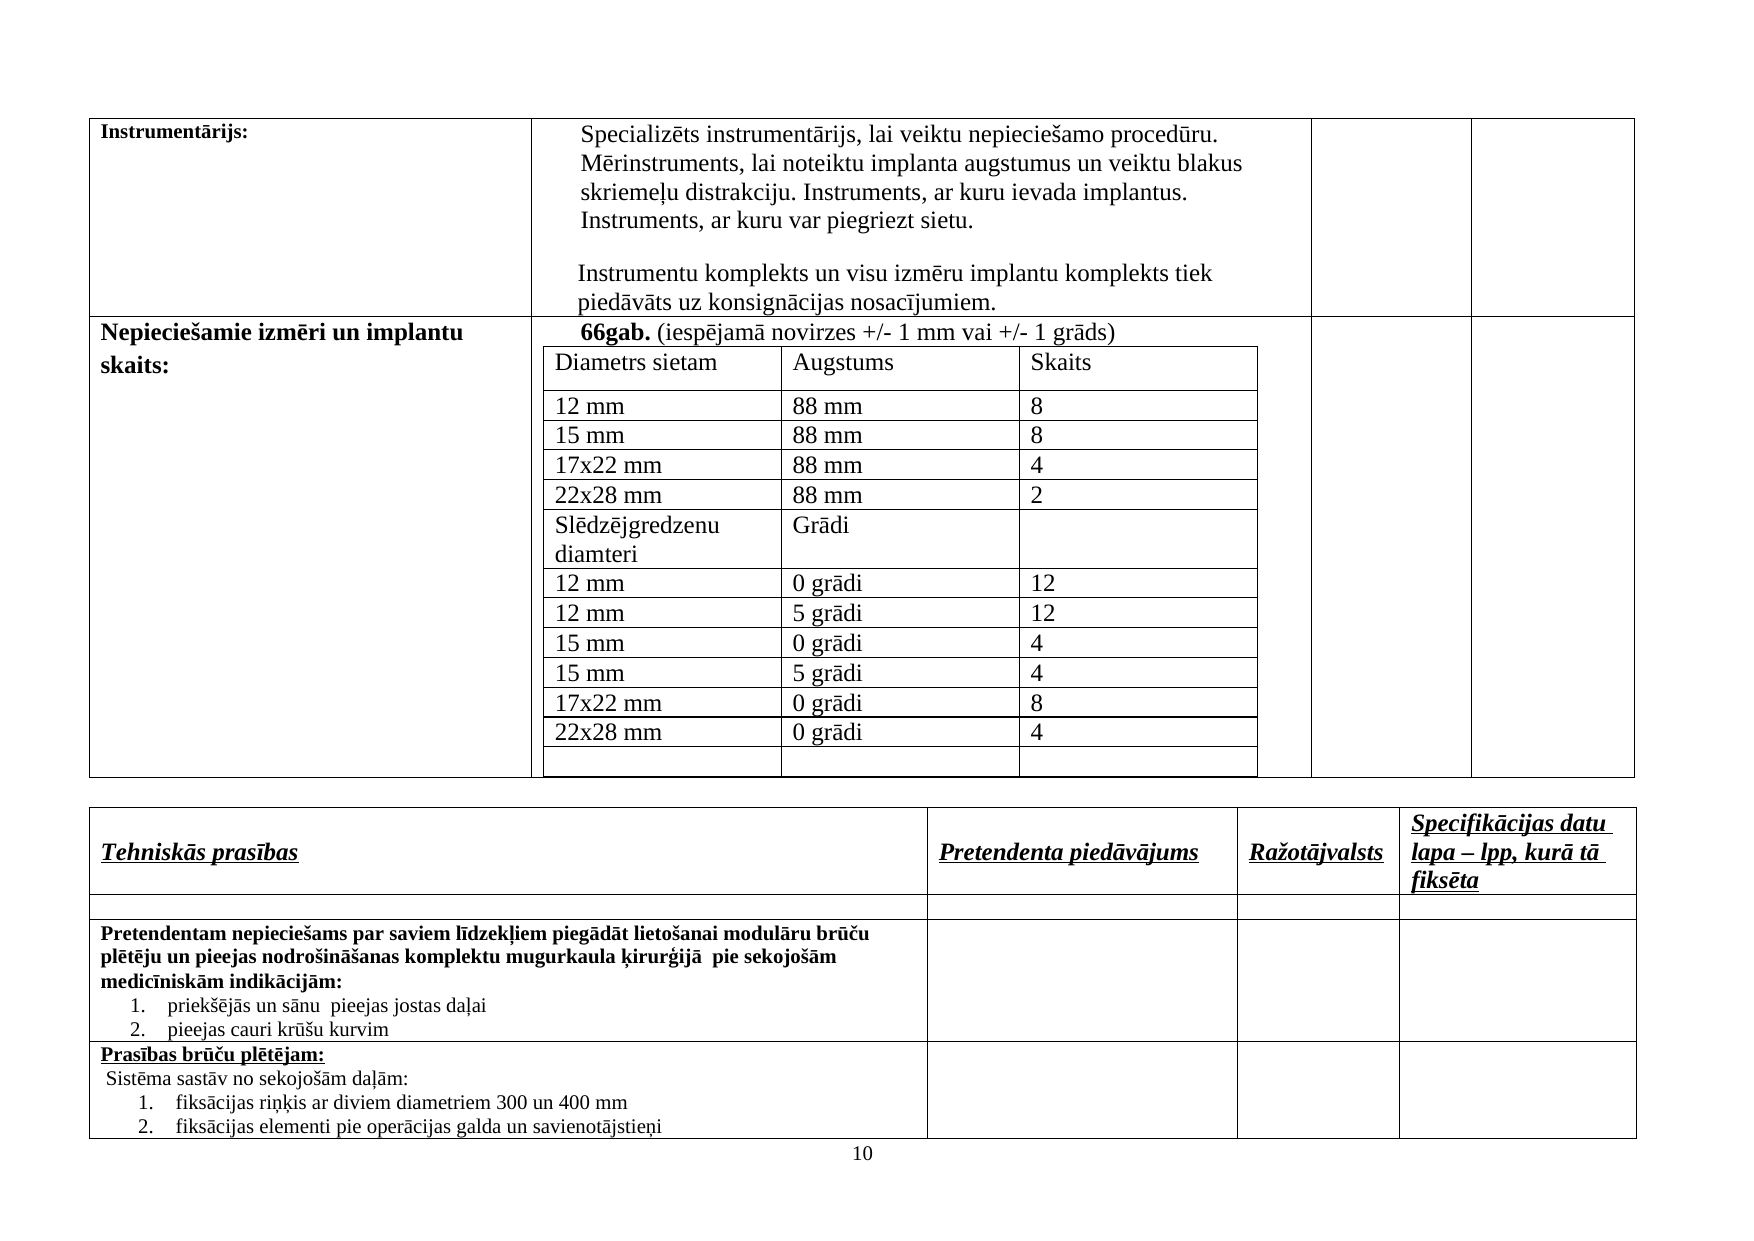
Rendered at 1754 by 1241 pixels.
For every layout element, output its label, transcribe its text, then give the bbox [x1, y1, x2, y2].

table_cell [1238, 1042, 1399, 1138]
table_cell 66gab. (iespējamā novirzes +/- 1 mm vai +/- 1 grāds) [532, 317, 1311, 777]
table_cell [1238, 895, 1399, 919]
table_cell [90, 1042, 927, 1138]
table_cell [1238, 920, 1399, 1041]
table_cell [1400, 920, 1636, 1041]
table_cell Specializēts instrumentārijs, lai veiktu nepieciešamo procedūru. Mērinstruments, lai noteiktu implanta augstumus un veiktu blakus skriemeļu distrakciju. Instruments, ar kuru ievada implantus. Instruments, ar kuru var piegriezt sietu. Instrumentu komplekts un visu izmēru implantu komplekts tiek piedāvāts uz konsignācijas nosacījumiem. [532, 119, 1311, 316]
table_cell Pretendentam nepieciešams par saviem līdzekļiem piegādāt lietošanai modulāru brūču plētēju un pieejas nodrošināšanas komplektu mugurkaula ķirurģijā pie sekojošām medicīniskām indikācijām: priekšējās un sānu pieejas jostas daļai pieejas cauri krūšu kurvim [90, 920, 927, 1041]
table_cell Instrumentārijs: [90, 119, 531, 316]
table_header Ražotājvalsts [1238, 808, 1399, 894]
table_header Pretendenta piedāvājums [928, 808, 1237, 894]
table_cell [90, 895, 927, 919]
table_cell [928, 920, 1237, 1041]
table_cell [1400, 1042, 1636, 1138]
table_cell [1472, 119, 1634, 316]
table_cell [928, 1042, 1237, 1138]
table_cell Nepieciešamie izmēri un implantu skaits: [90, 317, 531, 777]
table_cell [928, 895, 1237, 919]
table_header Specifikācijas datu lapa – lpp, kurā tā fiksēta [1400, 808, 1636, 894]
table_cell [1312, 119, 1471, 316]
table_header Tehniskās prasības [90, 808, 927, 894]
table_cell [1312, 317, 1471, 777]
table_cell [1400, 895, 1636, 919]
table_cell [1472, 317, 1634, 777]
